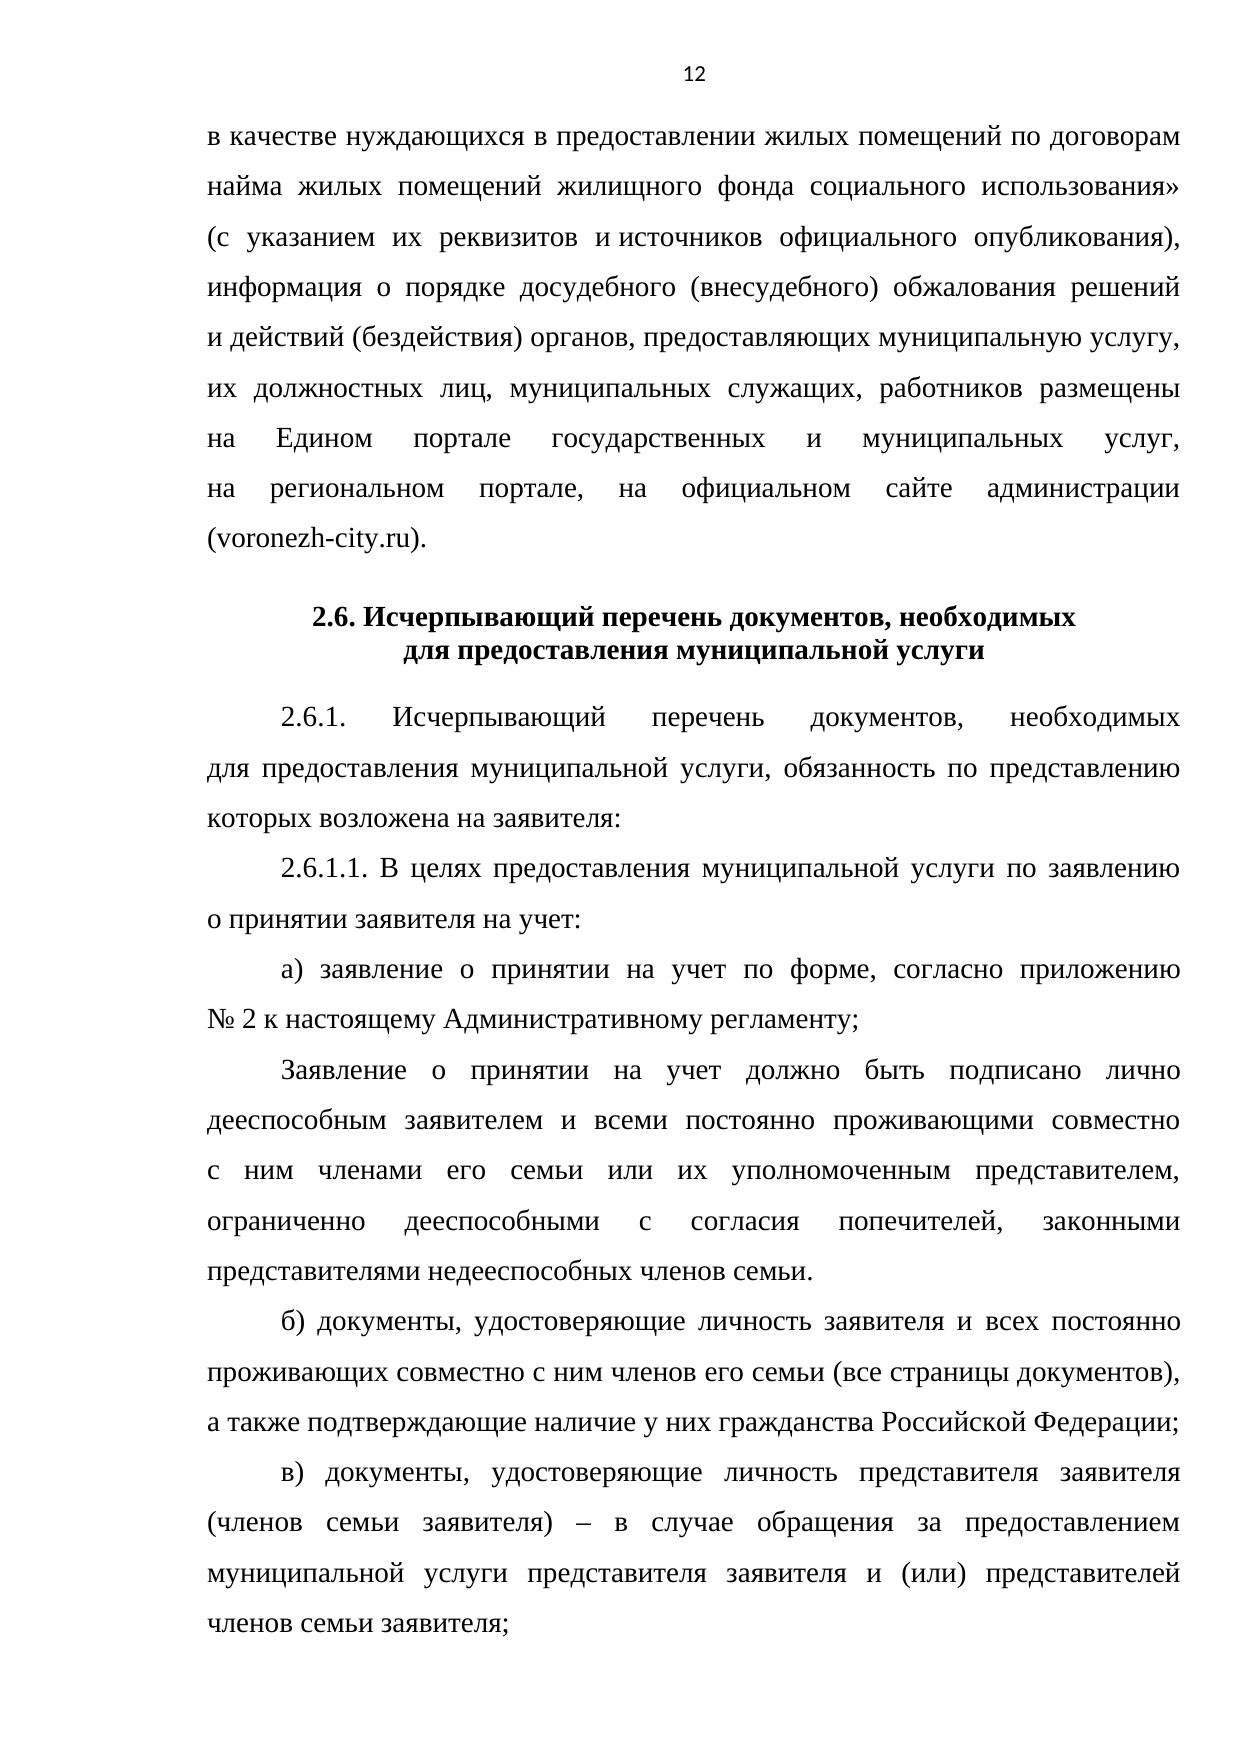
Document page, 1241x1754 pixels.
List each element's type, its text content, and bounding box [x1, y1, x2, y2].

title 2.6. Исчерпывающий перечень документов, необходимых [207, 599, 1181, 632]
text 2.6.1. Исчерпывающий перечень документов, необходимых для предоставления муниципальной услуги, обязанность по представлению которых возложена на заявителя: [207, 699, 1181, 834]
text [207, 118, 1181, 554]
text а) заявление о принятии на учет по форме, согласно приложению № 2 к настоящему Административному регламенту; [207, 951, 1181, 1035]
title для предоставления муниципальной услуги [207, 632, 1181, 666]
text в) документы, удостоверяющие личность представителя заявителя (членов семьи заявителя) – в случае обращения за предоставлением муниципальной услуги представителя заявителя и (или) представителей членов семьи заявителя; [207, 1454, 1181, 1639]
text Заявление о принятии на учет должно быть подписано лично дееспособным заявителем и всеми постоянно проживающими совместно с ним членами его семьи или их уполномоченным представителем, ограниченно дееспособными с согласия попечителей, законными представителями недееспособных членов семьи. [207, 1052, 1181, 1287]
text б) документы, удостоверяющие личность заявителя и всех постоянно проживающих совместно с ним членов его семьи (все страницы документов), а также подтверждающие наличие у них гражданства Российской Федерации; [207, 1303, 1181, 1437]
text 2.6.1.1. В целях предоставления муниципальной услуги по заявлению о принятии заявителя на учет: [207, 851, 1181, 934]
